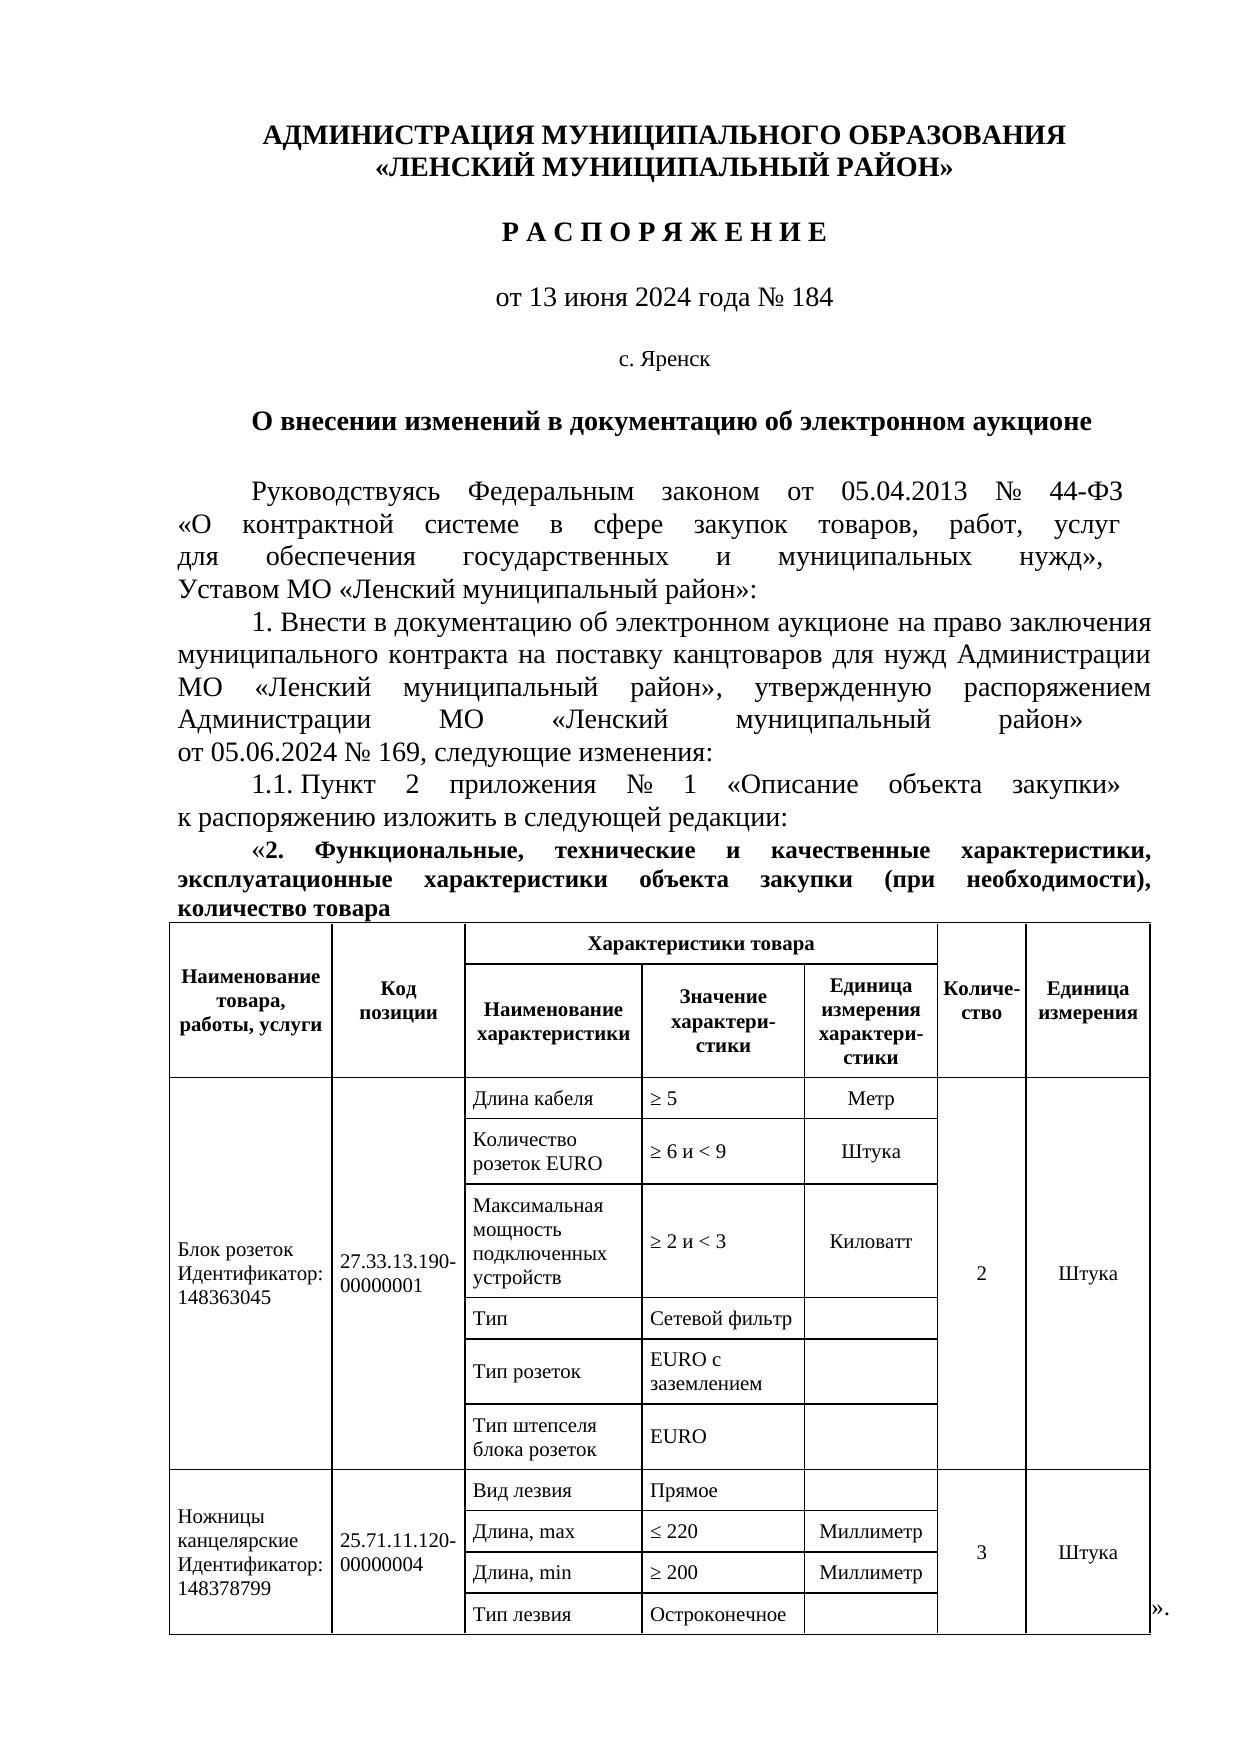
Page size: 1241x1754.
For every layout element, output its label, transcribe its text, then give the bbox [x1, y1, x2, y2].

text Руководствуясь Федеральным законом от 05.04.2013 № 44-ФЗ «О контрактной системе в сфере закупок товаров, работ, услуг для обеспечения государственных и муниципальных нужд», Уставом МО «Ленский муниципальный район»: [177, 474, 1152, 604]
table_cell Штука [805, 1119, 937, 1183]
table_cell Максимальная мощность подключенных устройств [466, 1185, 641, 1297]
table_cell Метр [805, 1078, 937, 1118]
table_header Код позиции [333, 923, 465, 1077]
table_header О внесении изменений в документацию об электронном аукционе [177, 404, 1167, 442]
text «2. Функциональные, технические и качественные характеристики, эксплуатационные характеристики объекта закупки (при необходимости), количество товара [177, 832, 1152, 922]
table_cell ≥ 5 [643, 1078, 804, 1118]
list Внести в документацию об электронном аукционе на право заключения муниципального контракта на поставку канцтоваров для нужд Администрации МО «Ленский муниципальный район», утвержденную распоряжением Администрации МО «Ленский муниципальный район» от 05.06.2024 № 169, следующие изменения: [177, 604, 1152, 767]
table_cell 25.71.11.120-00000004 [333, 1470, 464, 1633]
table_cell Тип розеток [466, 1340, 641, 1403]
table_cell Длина, max [466, 1511, 641, 1551]
table_cell Тип [466, 1298, 641, 1338]
table_cell Штука [1027, 1078, 1149, 1468]
table_header Характеристики товара [466, 923, 937, 963]
table_cell [805, 1594, 937, 1633]
table_header ». [1151, 922, 1188, 1633]
table_cell [805, 1340, 937, 1403]
list Пункт 2 приложения № 1 «Описание объекта закупки» к распоряжению изложить в следующей редакции: [177, 767, 1152, 832]
table_cell [805, 1298, 937, 1338]
table_cell 2 [938, 1078, 1025, 1468]
subtitle АДМИНИСТРАЦИЯ МУНИЦИПАЛЬНОГО ОБРАЗОВАНИЯ [177, 118, 1152, 151]
table_cell Значение характери-стики [643, 965, 804, 1077]
table_cell Прямое [643, 1470, 804, 1510]
table_cell ≤ 220 [643, 1511, 804, 1551]
table_cell Сетевой фильтр [643, 1298, 804, 1338]
table_cell Миллиметр [805, 1511, 937, 1551]
table_header Единица измерения [1027, 923, 1150, 1077]
table_cell ≥ 200 [643, 1553, 804, 1592]
table_cell Тип лезвия [466, 1594, 641, 1633]
table_cell Блок розеток Идентификатор: 148363045 [170, 1078, 331, 1468]
text с. Яренск [177, 345, 1152, 371]
table_cell Наименование характеристики [466, 965, 641, 1077]
table_cell 27.33.13.190-00000001 [333, 1078, 464, 1468]
table_cell ≥ 2 и < 3 [643, 1185, 804, 1297]
text от 13 июня 2024 года № 184 [177, 280, 1152, 312]
table_cell Вид лезвия [466, 1470, 641, 1510]
table_cell Миллиметр [805, 1553, 937, 1592]
table_cell EURO с заземлением [643, 1340, 804, 1403]
subtitle Р А С П О Р Я Ж Е Н И Е [177, 215, 1152, 248]
table_cell Штука [1027, 1470, 1149, 1633]
table_cell Длина, min [466, 1553, 641, 1592]
table_cell Остроконечное [643, 1594, 804, 1633]
table_header Наименование товара, работы, услуги [170, 923, 332, 1077]
table_cell Тип штепселя блока розеток [466, 1405, 641, 1468]
table_cell Единица измерения характери-стики [805, 965, 937, 1077]
table_cell [805, 1470, 937, 1510]
table_header Количе-ство [938, 923, 1026, 1077]
table_cell [805, 1405, 937, 1468]
table_cell EURO [643, 1405, 804, 1468]
table_cell Количество розеток EURO [466, 1119, 641, 1183]
table_cell ≥ 6 и < 9 [643, 1119, 804, 1183]
table_cell Ножницы канцелярские Идентификатор: 148378799 [170, 1470, 331, 1633]
table_cell Длина кабеля [466, 1078, 641, 1118]
table_cell Киловатт [805, 1185, 937, 1297]
subtitle «ЛЕНСКИЙ МУНИЦИПАЛЬНЫЙ РАЙОН» [177, 151, 1152, 183]
table_cell 3 [938, 1470, 1025, 1633]
